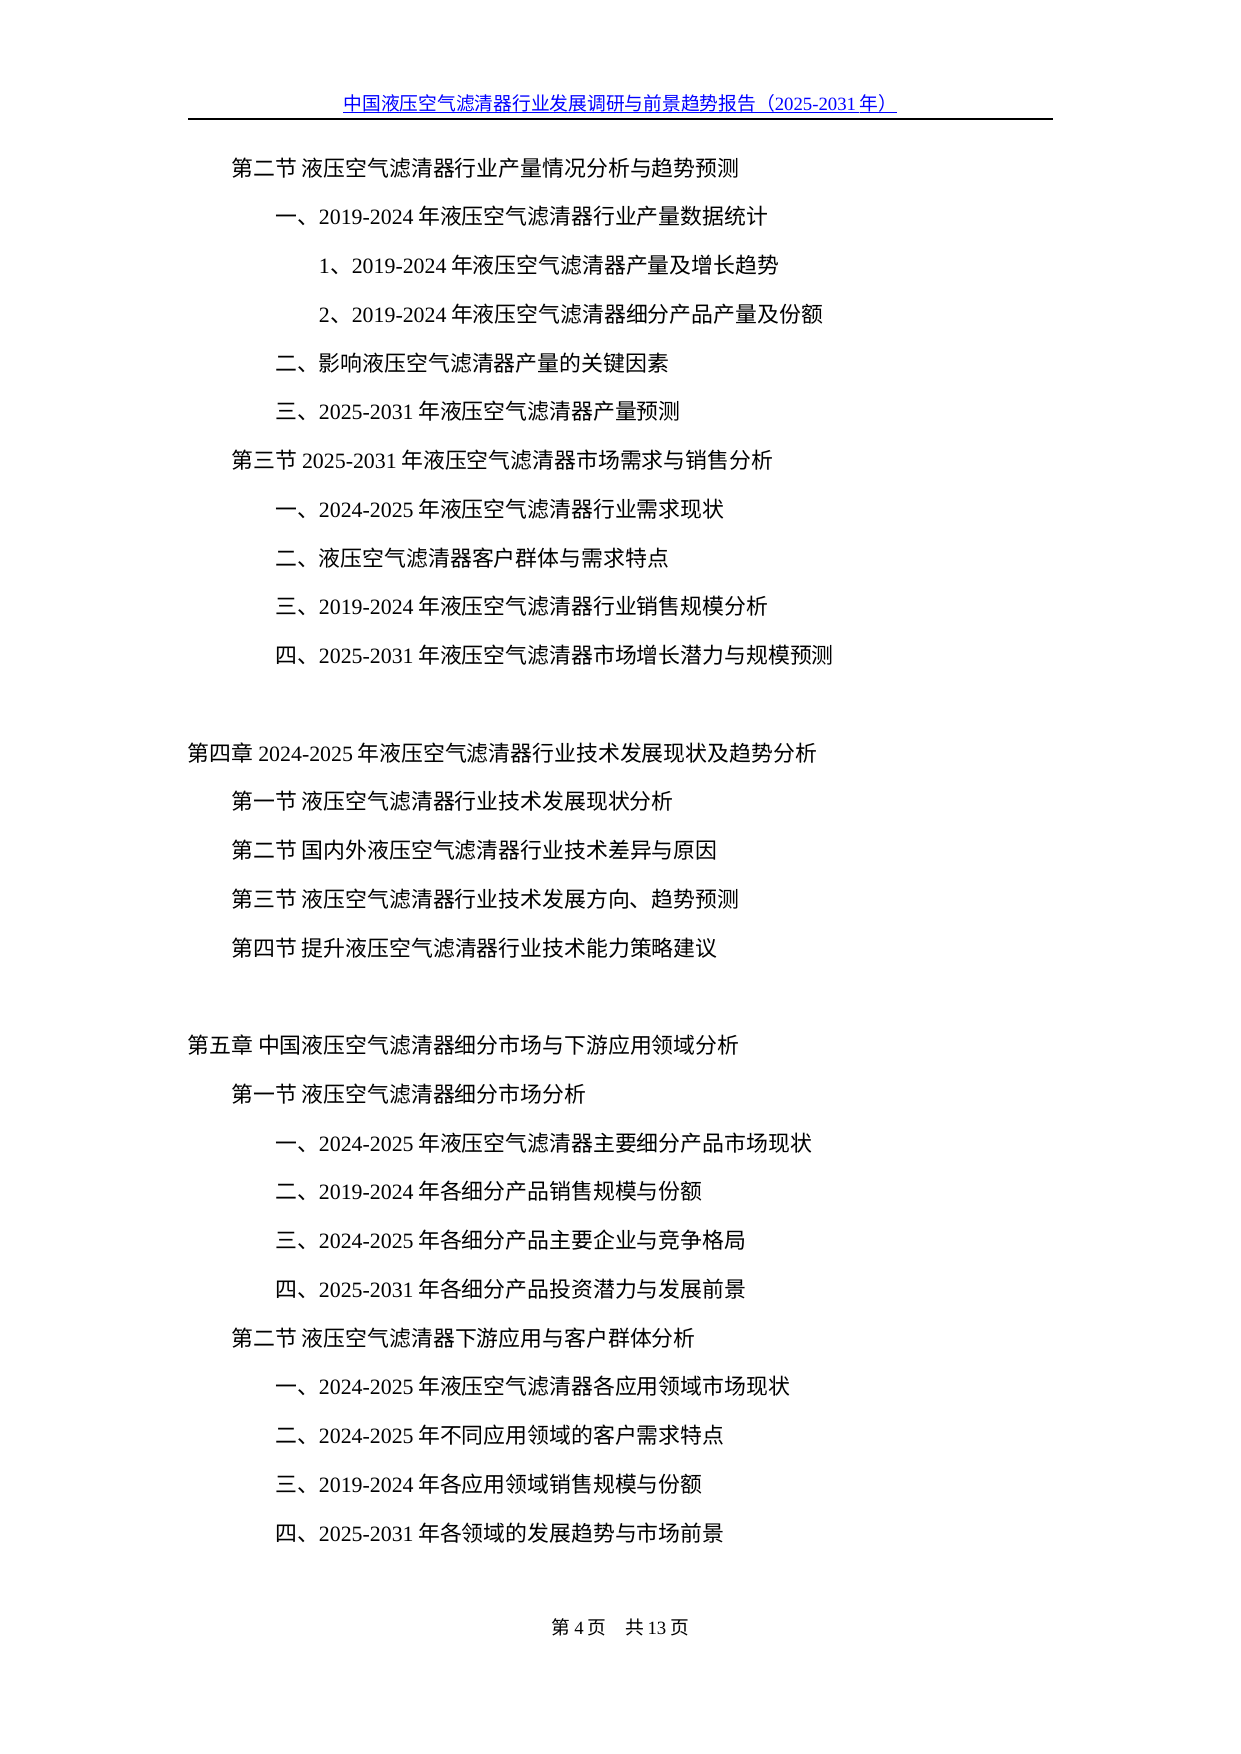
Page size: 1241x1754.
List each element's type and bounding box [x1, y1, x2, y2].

text [187, 150, 1053, 1548]
